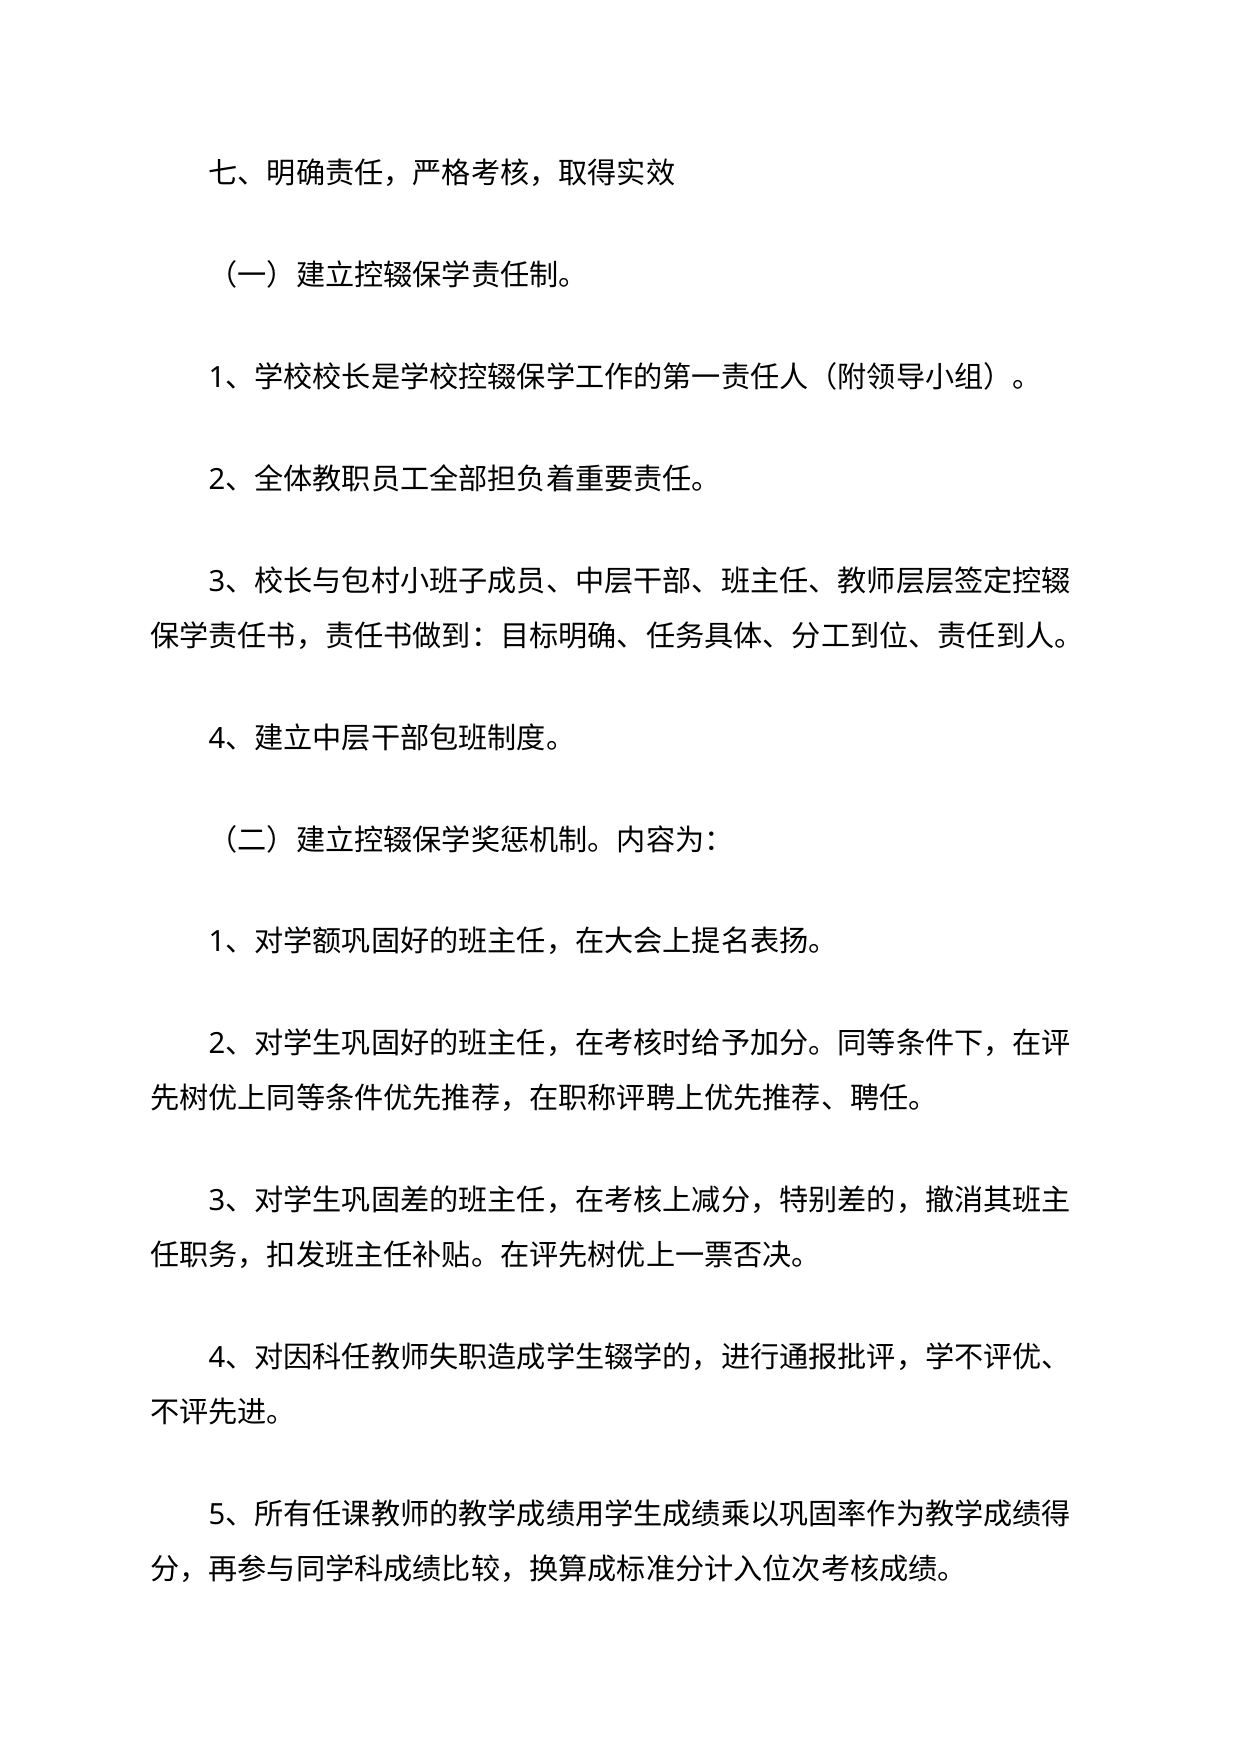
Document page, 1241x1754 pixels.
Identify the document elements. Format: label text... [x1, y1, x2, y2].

text 1、学校校长是学校控辍保学工作的第一责任人（附领导小组）。 [150, 353, 1090, 396]
text 3、对学生巩固差的班主任，在考核上减分，特别差的，撤消其班主任职务，扣发班主任补贴。在评先树优上一票否决。 [150, 1177, 1090, 1274]
text 3、校长与包村小班子成员、中层干部、班主任、教师层层签定控辍保学责任书，责任书做到：目标明确、任务具体、分工到位、责任到人。 [150, 557, 1090, 655]
text （一）建立控辍保学责任制。 [150, 252, 1090, 294]
text 2、全体教职员工全部担负着重要责任。 [150, 456, 1090, 498]
text 2、对学生巩固好的班主任，在考核时给予加分。同等条件下，在评先树优上同等条件优先推荐，在职称评聘上优先推荐、聘任。 [150, 1020, 1090, 1117]
text 5、所有任课教师的教学成绩用学生成绩乘以巩固率作为教学成绩得分，再参与同学科成绩比较，换算成标准分计入位次考核成绩。 [150, 1490, 1090, 1588]
text 4、建立中层干部包班制度。 [150, 714, 1090, 757]
text （二）建立控辍保学奖惩机制。内容为： [150, 816, 1090, 858]
text 七、明确责任，严格考核，取得实效 [150, 150, 1090, 192]
text 1、对学额巩固好的班主任，在大会上提名表扬。 [150, 918, 1090, 960]
text 4、对因科任教师失职造成学生辍学的，进行通报批评，学不评优、不评先进。 [150, 1333, 1090, 1431]
